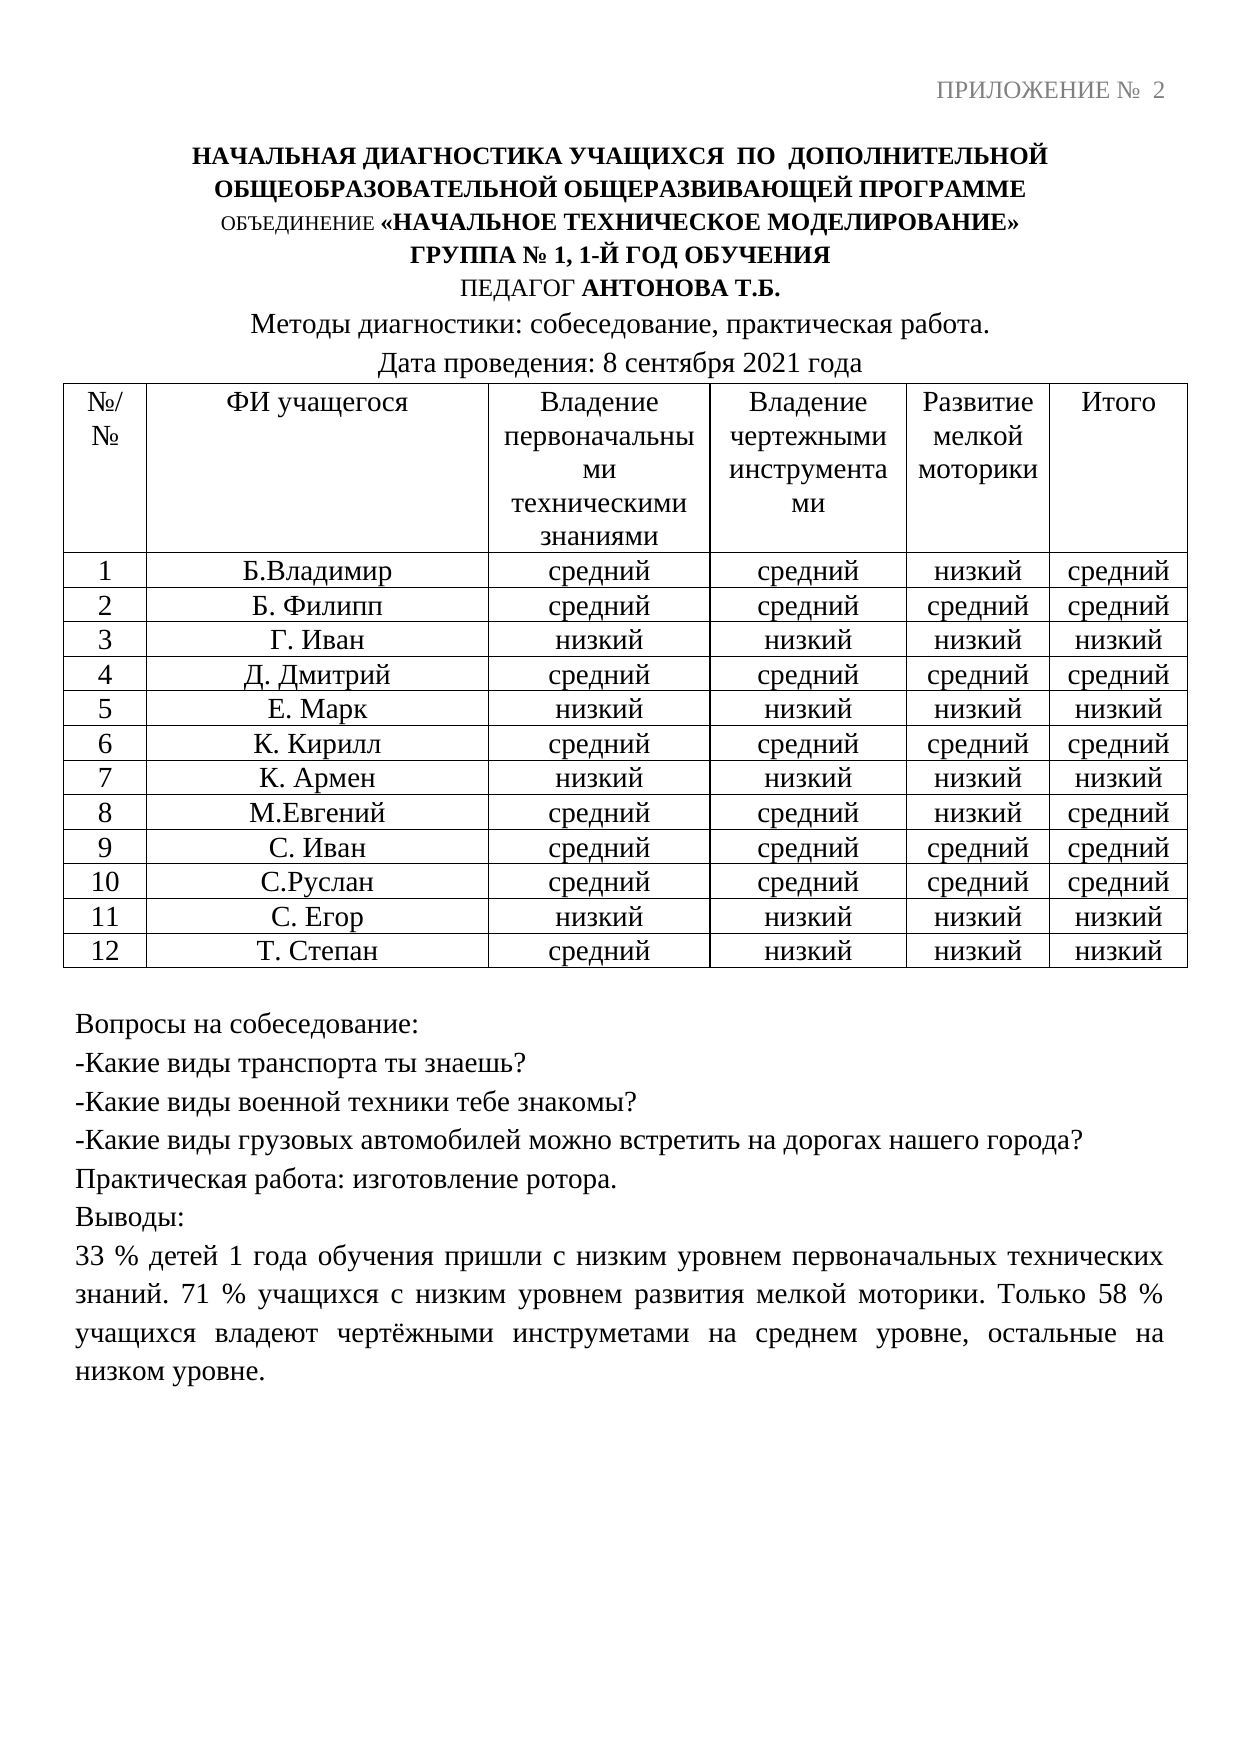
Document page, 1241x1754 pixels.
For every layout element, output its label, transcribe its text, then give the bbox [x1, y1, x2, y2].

table_cell низкий [1050, 691, 1187, 725]
table_cell Е. Марк [147, 691, 488, 725]
text Практическая работа: изготовление ротора. [75, 1161, 1165, 1194]
table_cell средний [711, 830, 906, 863]
table_cell 9 [64, 830, 146, 863]
table_cell М.Евгений [147, 795, 488, 829]
table_cell низкий [907, 622, 1049, 656]
table_cell средний [907, 864, 1049, 898]
table_cell средний [711, 588, 906, 621]
table_cell средний [1050, 657, 1187, 690]
table_cell средний [489, 934, 709, 967]
text начальная Диагностика учащихся по дополнительной общеобразовательной общеразвивающей программе [75, 141, 1165, 203]
table_cell низкий [1050, 899, 1187, 932]
table_cell Б.Владимир [147, 553, 488, 587]
table_cell низкий [1050, 622, 1187, 656]
table_cell низкий [1050, 761, 1187, 794]
table_cell низкий [711, 761, 906, 794]
table_cell 7 [64, 761, 146, 794]
table_cell низкий [907, 795, 1049, 829]
table_header №/ № [64, 384, 146, 552]
table_header Итого [1050, 384, 1187, 552]
table_cell средний [1050, 795, 1187, 829]
table_cell низкий [907, 934, 1049, 967]
table_cell средний [907, 657, 1049, 690]
table_cell 6 [64, 726, 146, 759]
table_cell средний [711, 657, 906, 690]
table_cell средний [489, 795, 709, 829]
text Дата проведения: 8 сентября 2021 года [75, 345, 1165, 378]
text -Какие виды транспорта ты знаешь? [75, 1045, 1165, 1079]
table_cell низкий [489, 899, 709, 932]
text группа № 1, 1-й год обучения [75, 240, 1165, 269]
table_cell средний [711, 553, 906, 587]
table_cell низкий [1050, 934, 1187, 967]
table_header ФИ учащегося [147, 384, 488, 552]
table_cell С. Егор [147, 899, 488, 932]
table_cell Т. Степан [147, 934, 488, 967]
table_cell низкий [907, 553, 1049, 587]
table_cell 8 [64, 795, 146, 829]
table_cell низкий [711, 691, 906, 725]
table_cell средний [907, 588, 1049, 621]
table_cell низкий [489, 622, 709, 656]
table_cell К. Армен [147, 761, 488, 794]
table_cell 3 [64, 622, 146, 656]
table_cell низкий [489, 761, 709, 794]
table_cell средний [489, 553, 709, 587]
table_cell средний [1050, 588, 1187, 621]
text педагог Антонова Т.Б. [75, 273, 1165, 302]
table_cell средний [1050, 726, 1187, 759]
table_cell средний [711, 864, 906, 898]
table_cell К. Кирилл [147, 726, 488, 759]
table_cell средний [489, 864, 709, 898]
table_cell средний [711, 726, 906, 759]
table_cell С.Руслан [147, 864, 488, 898]
table_cell 4 [64, 657, 146, 690]
table_cell низкий [907, 761, 1049, 794]
table_cell низкий [907, 691, 1049, 725]
table_cell низкий [489, 691, 709, 725]
text Методы диагностики: собеседование, практическая работа. [75, 306, 1165, 340]
table_cell средний [907, 726, 1049, 759]
table_header Владение чертежными инструментами [711, 384, 906, 552]
table_cell низкий [907, 899, 1049, 932]
table_cell 1 [64, 553, 146, 587]
text Приложение № 2 [75, 75, 1165, 104]
table_cell средний [1050, 553, 1187, 587]
table_header Владение первоначальными техническими знаниями [489, 384, 709, 552]
table_cell низкий [711, 934, 906, 967]
table_cell средний [711, 795, 906, 829]
text 33 % детей 1 года обучения пришли с низким уровнем первоначальных технических знаний. 71 % учащихся с низким уровнем развития мелкой моторики. Только 58 % учащихся владеют чертёжными инструметами на среднем уровне, остальные на низком уровне. [75, 1238, 1165, 1387]
table_cell средний [1050, 830, 1187, 863]
table_cell 5 [64, 691, 146, 725]
table_cell средний [489, 657, 709, 690]
table_cell средний [907, 830, 1049, 863]
text -Какие виды военной техники тебе знакомы? [75, 1084, 1165, 1117]
table_cell Б. Филипп [147, 588, 488, 621]
table_cell средний [489, 588, 709, 621]
table_cell низкий [711, 622, 906, 656]
table_cell Д. Дмитрий [147, 657, 488, 690]
table_cell 12 [64, 934, 146, 967]
text объединение «начальное техническое моделирование» [75, 207, 1165, 236]
table_cell средний [489, 726, 709, 759]
table_cell С. Иван [147, 830, 488, 863]
table_cell 11 [64, 899, 146, 932]
table_cell средний [489, 830, 709, 863]
table_cell Г. Иван [147, 622, 488, 656]
table_cell 10 [64, 864, 146, 898]
table_header Развитие мелкой моторики [907, 384, 1049, 552]
table_cell низкий [711, 899, 906, 932]
text Вопросы на собеседование: [75, 1007, 1165, 1040]
text -Какие виды грузовых автомобилей можно встретить на дорогах нашего города? [75, 1122, 1165, 1156]
table_cell 2 [64, 588, 146, 621]
text Выводы: [75, 1199, 1165, 1233]
table_cell средний [1050, 864, 1187, 898]
